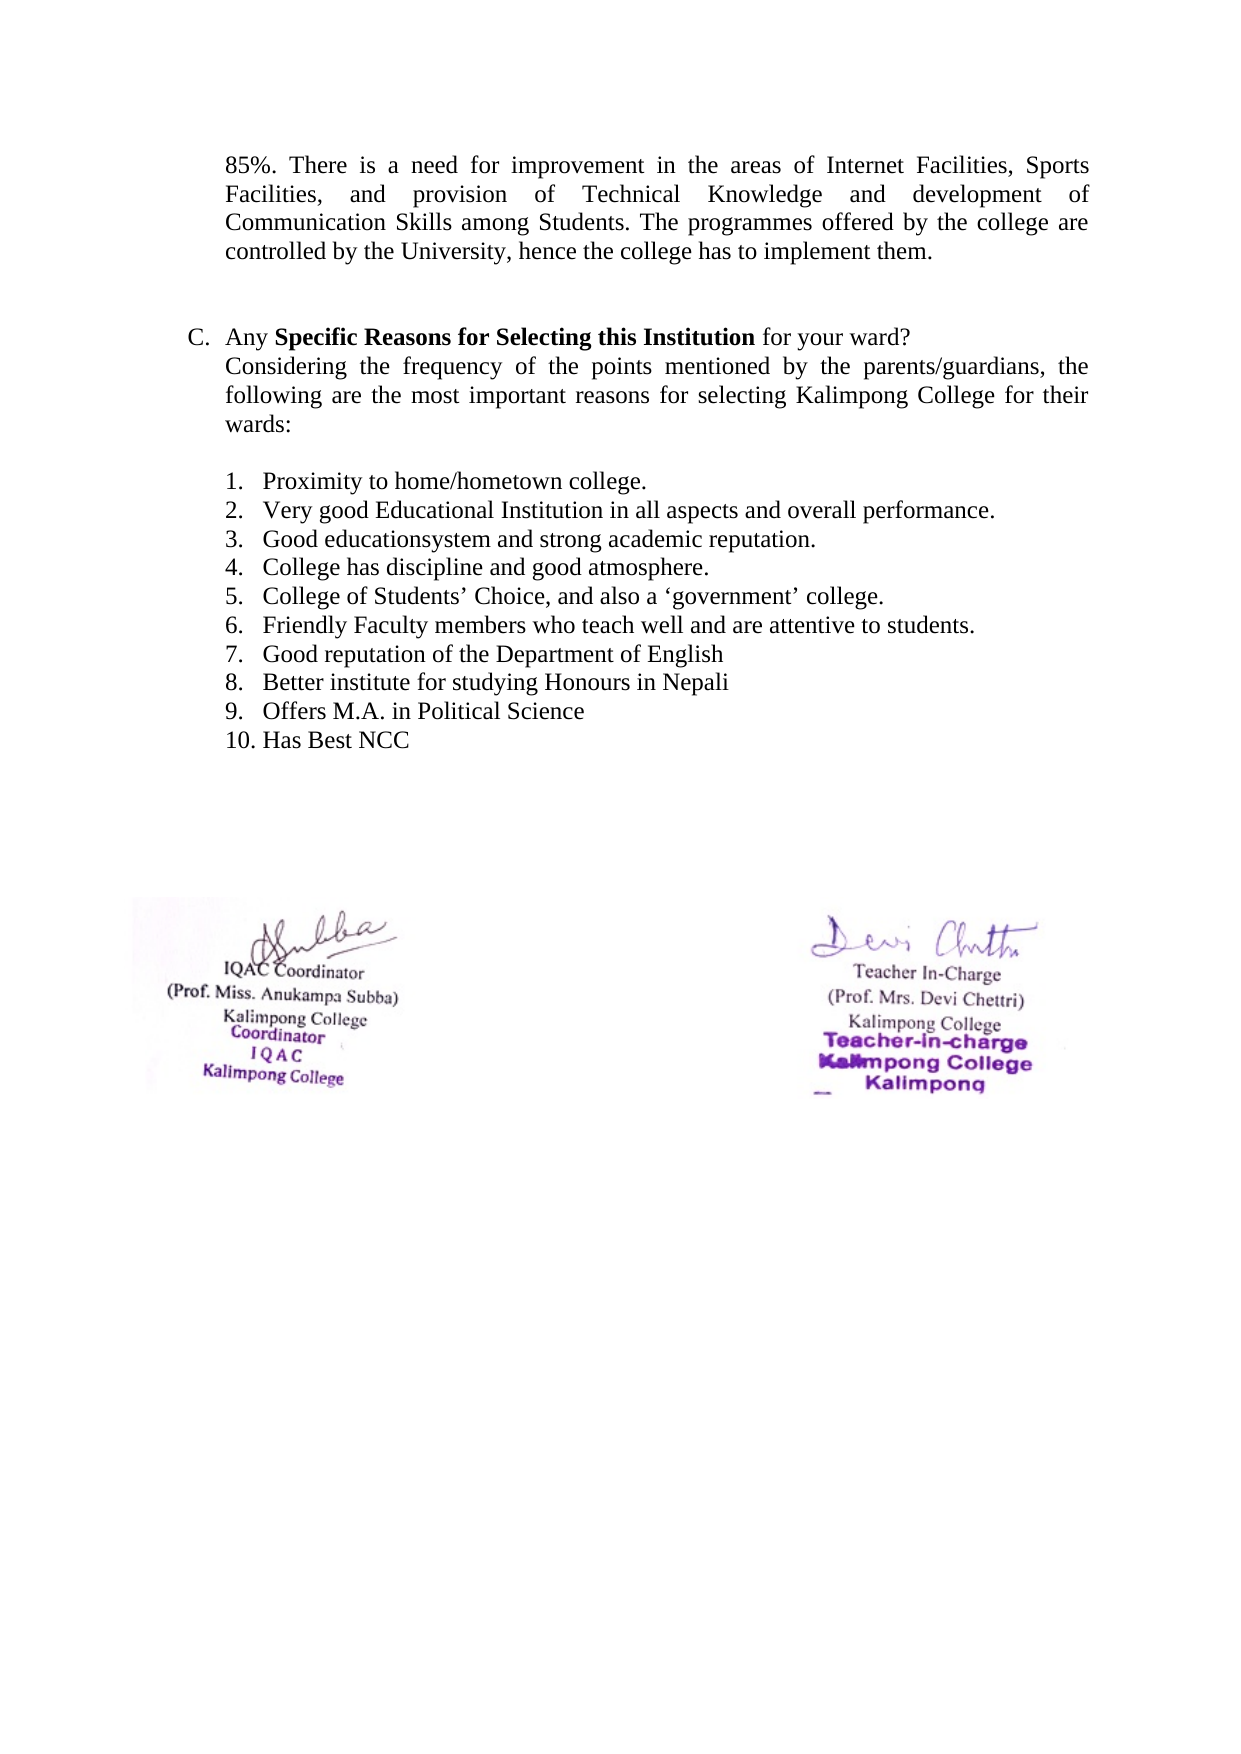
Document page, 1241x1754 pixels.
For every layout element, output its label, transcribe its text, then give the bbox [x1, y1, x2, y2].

picture [123, 897, 1091, 1099]
list Better institute for studying Honours in Nepali [225, 667, 1090, 696]
list Good educationsystem and strong academic reputation. [225, 524, 1090, 552]
list Has Best NCC [225, 725, 1090, 754]
list College of Students’ Choice, and also a ‘government’ college. [225, 581, 1090, 610]
list College has discipline and good atmosphere. [225, 552, 1090, 581]
list Friendly Faculty members who teach well and are attentive to students. [225, 610, 1090, 639]
list Offers M.A. in Political Science [225, 696, 1090, 725]
list Very good Educational Institution in all aspects and overall performance. [225, 495, 1090, 524]
text Considering the frequency of the points mentioned by the parents/guardians, the following are the most important reasons for selecting Kalimpong College for their wards: [225, 351, 1090, 437]
list Any Specific Reasons for Selecting this Institution for your ward? [187, 322, 1090, 351]
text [225, 150, 1090, 265]
list Good reputation of the Department of English [225, 639, 1090, 667]
list Proximity to home/hometown college. [225, 466, 1090, 495]
